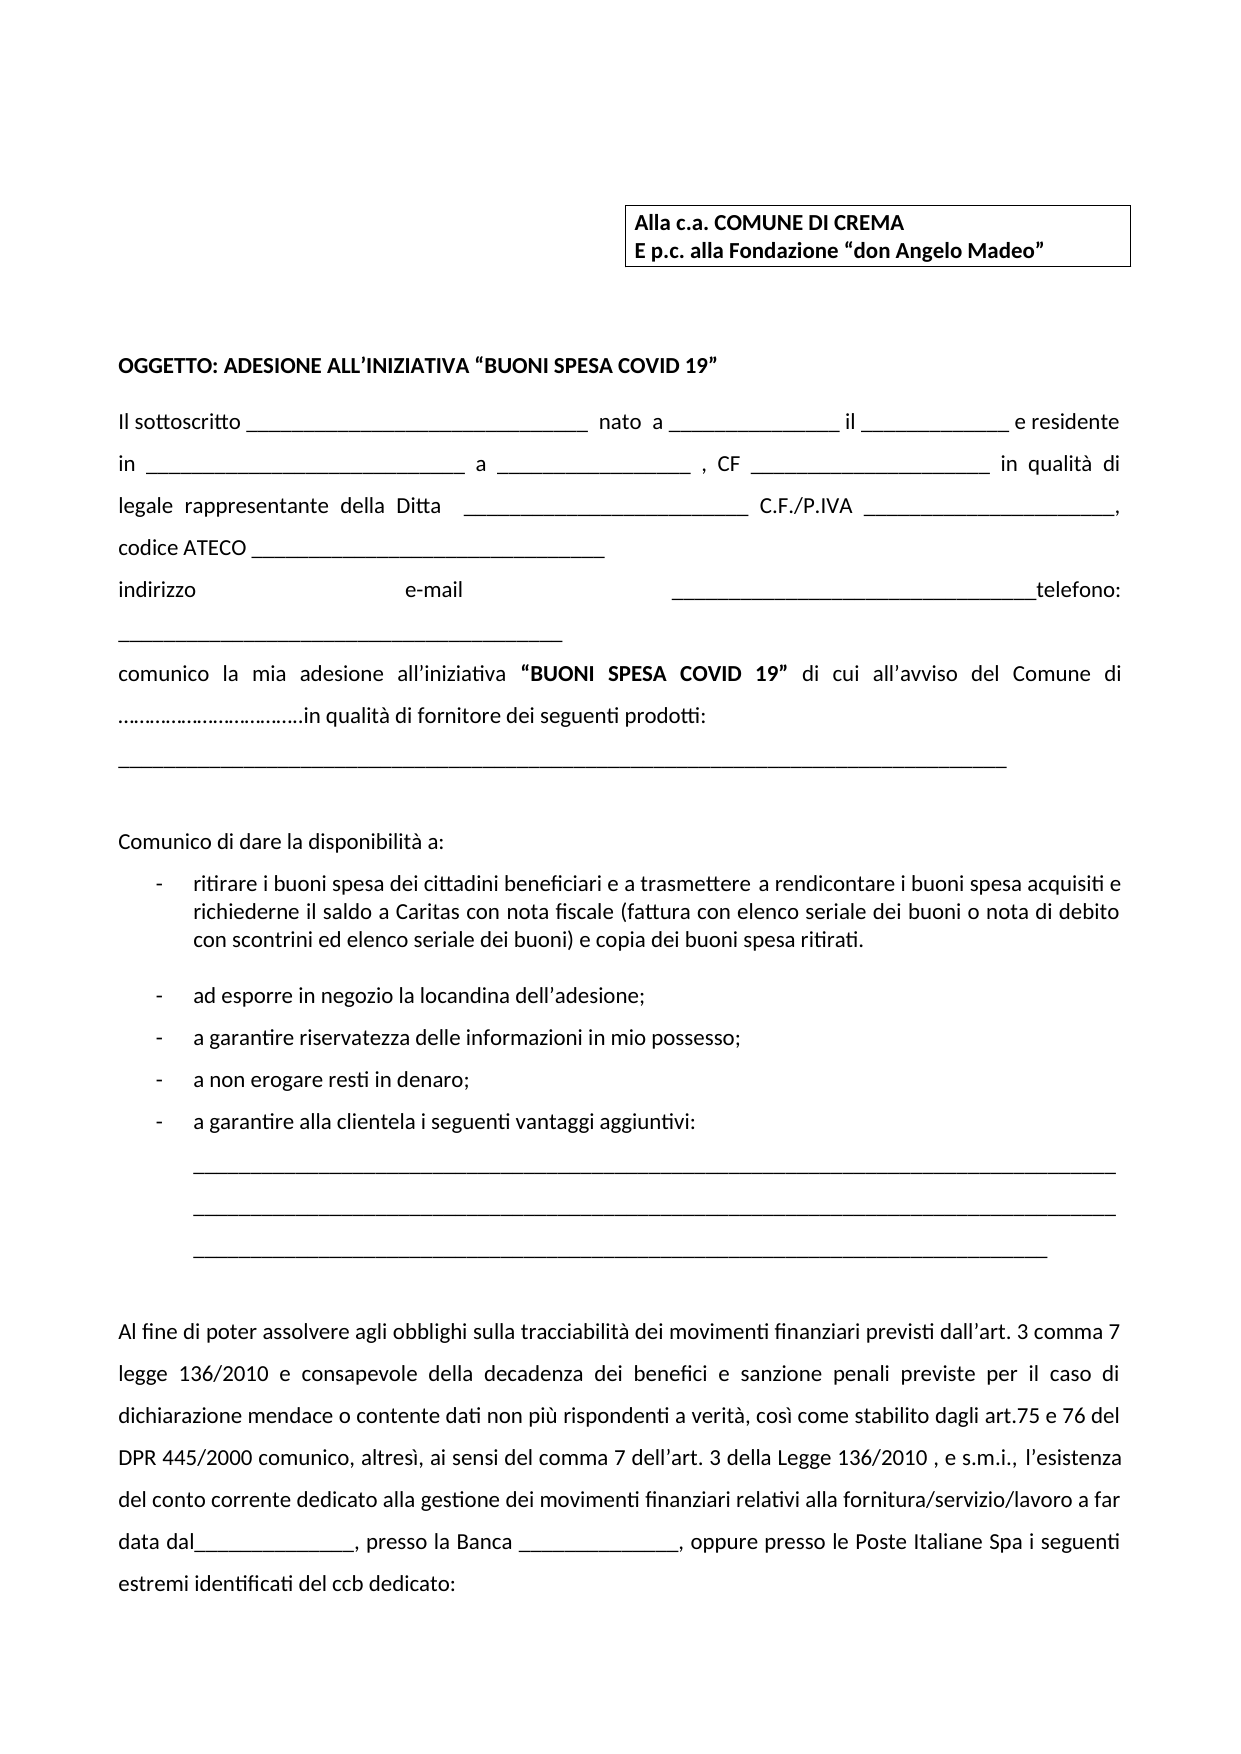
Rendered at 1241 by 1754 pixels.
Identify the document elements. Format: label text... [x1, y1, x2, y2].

list a garantire riservatezza delle informazioni in mio possesso; [156, 1023, 1122, 1051]
list a non erogare resti in denaro; [156, 1065, 1122, 1093]
text _____________________________________________________________________________________________________________________________________________________________________________________________________________________________________________ [193, 1149, 1122, 1261]
list ritirare i buoni spesa dei cittadini beneficiari e a trasmettere a rendicontare i buoni spesa acquisiti e richiederne il saldo a Caritas con nota fiscale (fattura con elenco seriale dei buoni o nota di debito con scontrini ed elenco seriale dei buoni) e copia dei buoni spesa ritirati. [156, 869, 1122, 953]
text Al fine di poter assolvere agli obblighi sulla tracciabilità dei movimenti finanziari previsti dall’art. 3 comma 7 legge 136/2010 e consapevole della decadenza dei benefici e sanzione penali previste per il caso di dichiarazione mendace o contente dati non più rispondenti a verità, così come stabilito dagli art.75 e 76 del DPR 445/2000 comunico, altresì, ai sensi del comma 7 dell’art. 3 della Legge 136/2010 , e s.m.i., l’esistenza del conto corrente dedicato alla gestione dei movimenti finanziari relativi alla fornitura/servizio/lavoro a far data dal______________, presso la Banca ______________, oppure presso le Poste Italiane Spa i seguenti estremi identificati del ccb dedicato: [118, 1317, 1122, 1597]
text Il sottoscritto ______________________________ nato a _______________ il _____________ e residente in ____________________________ a _________________ , CF _____________________ in qualità di legale rappresentante della Ditta _________________________ C.F./P.IVA ______________________, codice ATECO _______________________________ [118, 407, 1122, 561]
text Comunico di dare la disponibilità a: [118, 827, 1122, 855]
text ______________________________________________________________________________ [118, 743, 1122, 771]
text comunico la mia adesione all’iniziativa “BUONI SPESA COVID 19” di cui all’avviso del Comune di ……………………………..in qualità di fornitore dei seguenti prodotti: [118, 659, 1122, 729]
text OGGETTO: ADESIONE ALL’INIZIATIVA “BUONI SPESA COVID 19” [118, 351, 1122, 379]
text E p.c. alla Fondazione “don Angelo Madeo” [626, 233, 1130, 266]
list ad esporre in negozio la locandina dell’adesione; [156, 981, 1122, 1009]
list a garantire alla clientela i seguenti vantaggi aggiuntivi: [156, 1107, 1122, 1135]
text indirizzo e-mail ________________________________telefono: _______________________________________ [118, 575, 1122, 645]
text Alla c.a. COMUNE DI CREMA [626, 206, 1130, 233]
